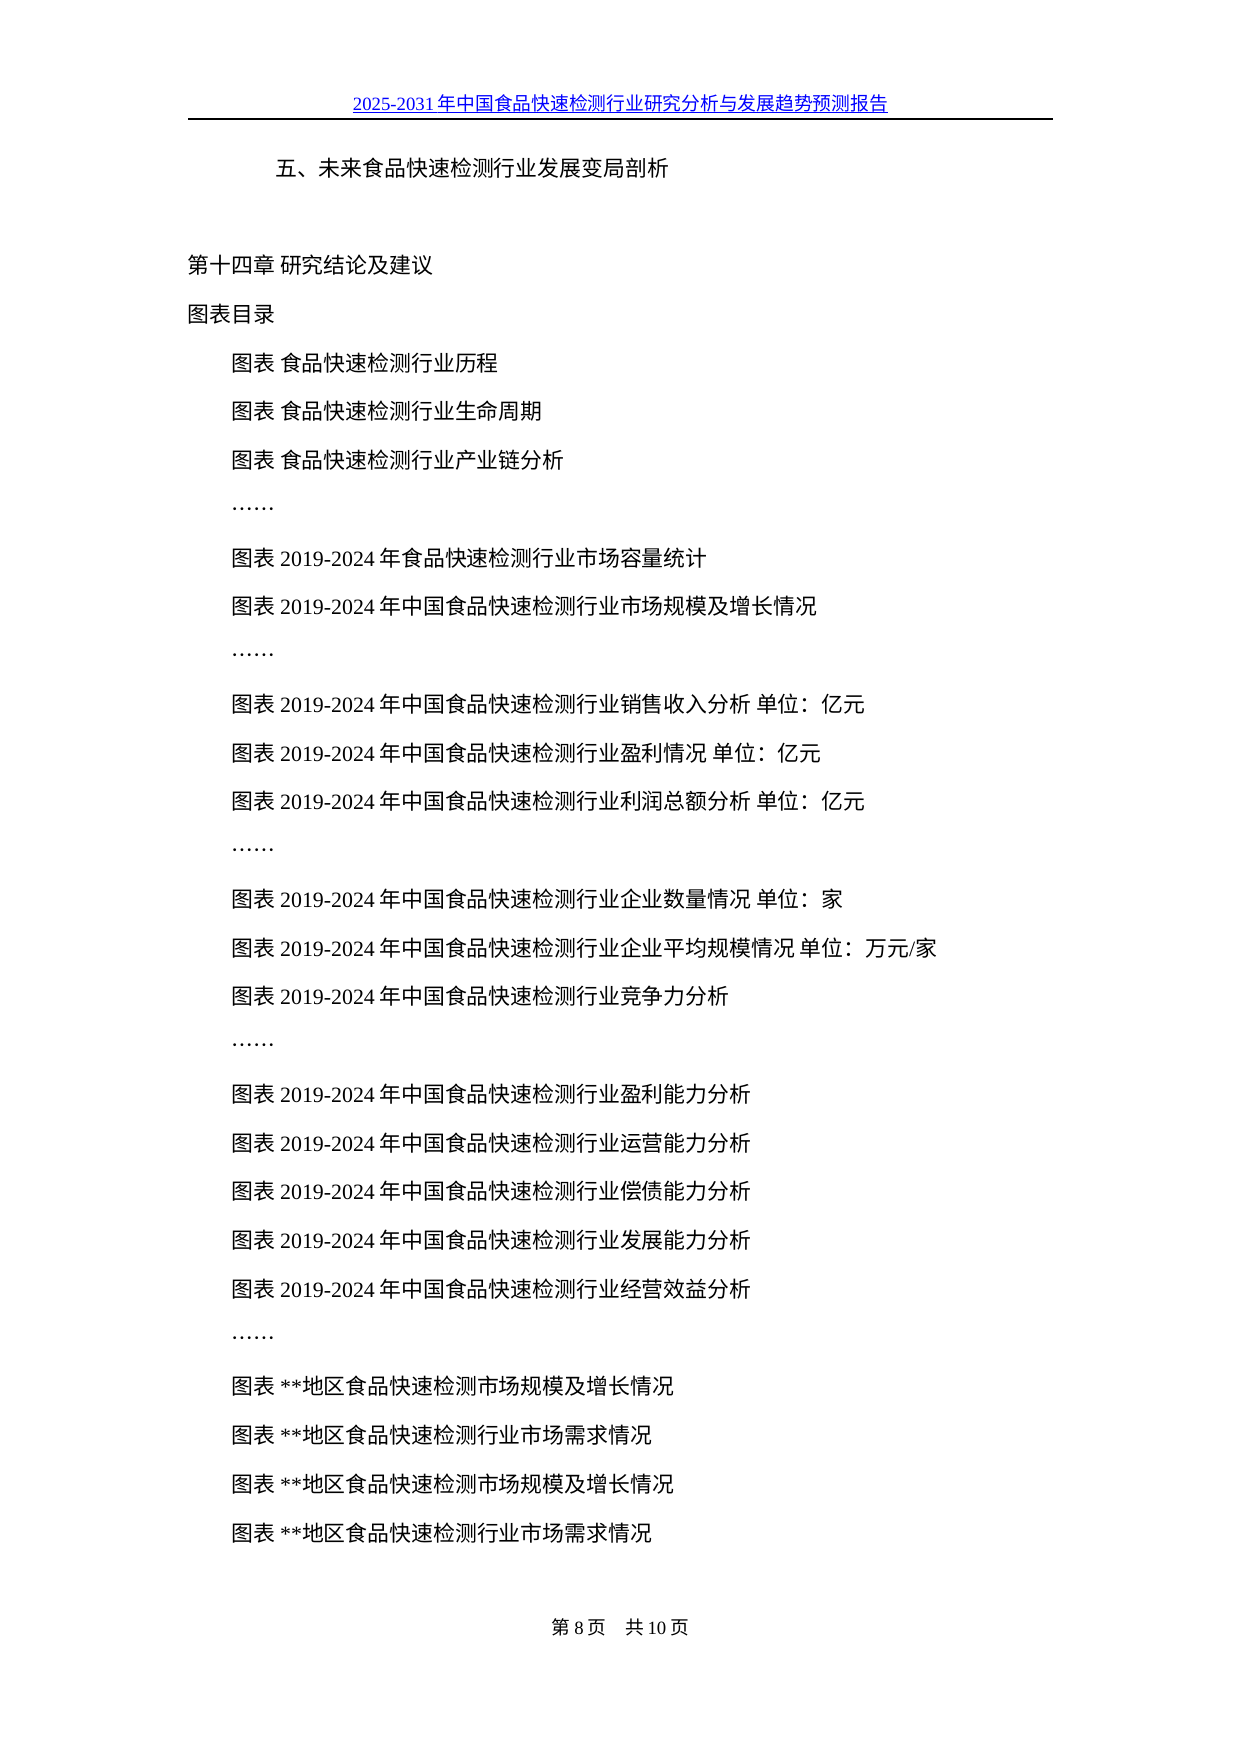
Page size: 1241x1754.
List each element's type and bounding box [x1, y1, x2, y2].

text [187, 150, 1053, 1548]
